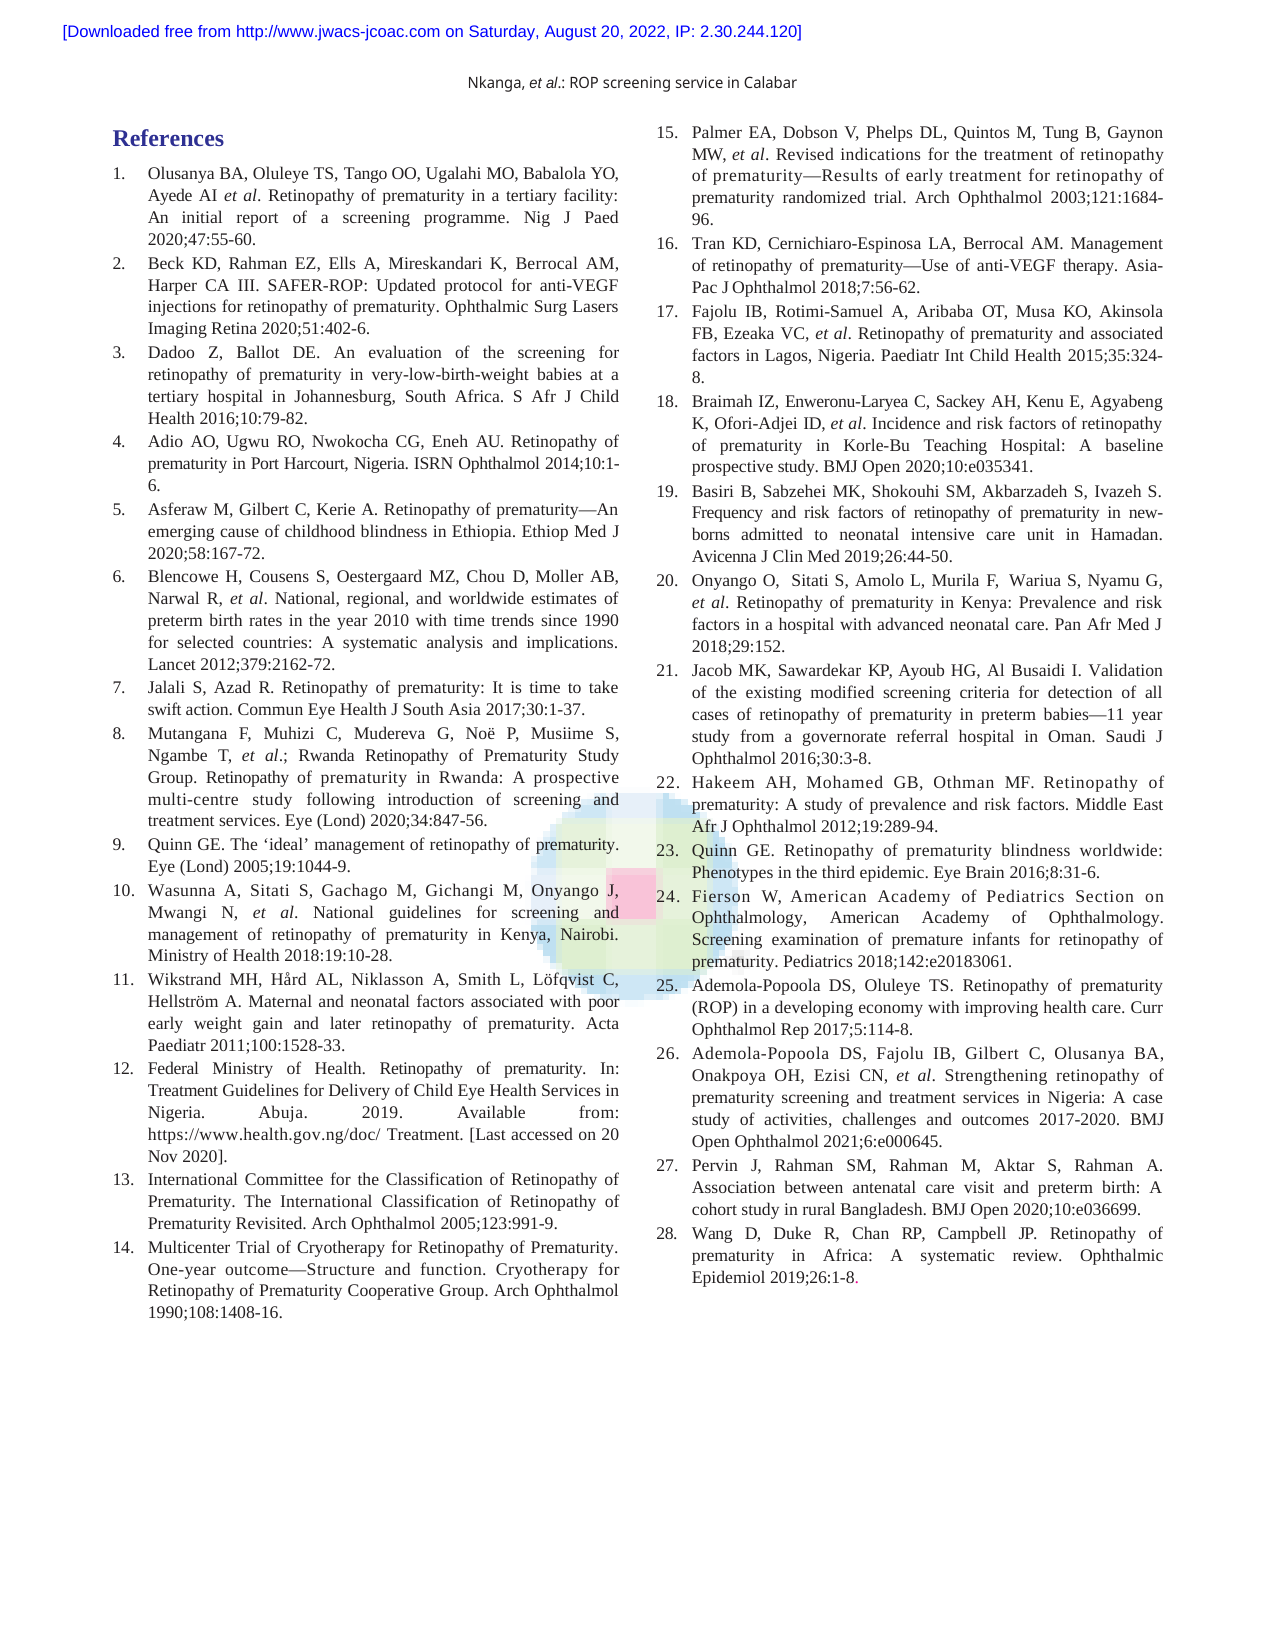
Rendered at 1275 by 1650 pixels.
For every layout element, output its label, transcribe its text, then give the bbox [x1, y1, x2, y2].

list Multicenter Trial of Cryotherapy for Retinopathy of Prematurity. One-year outcome—Structure and function. Cryotherapy for Retinopathy of Prematurity Cooperative Group. Arch Ophthalmol 1990;108:1408-16. [112, 1237, 619, 1322]
list Onyango O, Sitati S, Amolo L, Murila F, Wariua S, Nyamu G, et al. Retinopathy of prematurity in Kenya: Prevalence and risk factors in a hospital with advanced neonatal care. Pan Afr Med J 2018;29:152. [656, 570, 1163, 656]
list Wang D, Duke R, Chan RP, Campbell JP. Retinopathy of prematurity in Africa: A systematic review. Ophthalmic Epidemiol 2019;26:1-8. [656, 1223, 1163, 1287]
list Blencowe H, Cousens S, Oestergaard MZ, Chou D, Moller AB, Narwal R, et al. National, regional, and worldwide estimates of preterm birth rates in the year 2010 with time trends since 1990 for selected countries: A systematic analysis and implications. Lancet 2012;379:2162-72. [112, 566, 619, 674]
list Federal Ministry of Health. Retinopathy of prematurity. In: Treatment Guidelines for Delivery of Child Eye Health Services in Nigeria. Abuja. 2019. Available from: https://www.health.gov.ng/doc/ Treatment. [Last accessed on 20 Nov 2020]. [112, 1058, 619, 1166]
picture [525, 787, 750, 1007]
list Wikstrand MH, Hård AL, Niklasson A, Smith L, Löfqvist C, Hellström A. Maternal and neonatal factors associated with poor early weight gain and later retinopathy of prematurity. Acta Paediatr 2011;100:1528-33. [112, 969, 619, 1055]
list Fierson W, American Academy of Pediatrics Section on Ophthalmology, American Academy of Ophthalmology. Screening examination of premature infants for retinopathy of prematurity. Pediatrics 2018;142:e20183061. [656, 886, 1164, 971]
list Beck KD, Rahman EZ, Ells A, Mireskandari K, Berrocal AM, Harper CA III. SAFER-ROP: Updated protocol for anti-VEGF injections for retinopathy of prematurity. Ophthalmic Surg Lasers Imaging Retina 2020;51:402-6. [112, 253, 619, 338]
list Basiri B, Sabzehei MK, Shokouhi SM, Akbarzadeh S, Ivazeh S. Frequency and risk factors of retinopathy of prematurity in new-borns admitted to neonatal intensive care unit in Hamadan. Avicenna J Clin Med 2019;26:44-50. [656, 480, 1163, 566]
list Quinn GE. Retinopathy of prematurity blindness worldwide: Phenotypes in the third epidemic. Eye Brain 2016;8:31-6. [656, 839, 1163, 882]
list Mutangana F, Muhizi C, Mudereva G, Noë P, Musiime S, Ngambe T, et al.; Rwanda Retinopathy of Prematurity Study Group. Retinopathy of prematurity in Rwanda: A prospective multi-centre study following introduction of screening and treatment services. Eye (Lond) 2020;34:847-56. [112, 723, 620, 831]
list Adio AO, Ugwu RO, Nwokocha CG, Eneh AU. Retinopathy of prematurity in Port Harcourt, Nigeria. ISRN Ophthalmol 2014;10:1-6. [112, 431, 619, 495]
list Palmer EA, Dobson V, Phelps DL, Quintos M, Tung B, Gaynon MW, et al. Revised indications for the treatment of retinopathy of prematurity—Results of early treatment for retinopathy of prematurity randomized trial. Arch Ophthalmol 2003;121:1684-96. [656, 121, 1164, 229]
subtitle References [112, 124, 624, 151]
list Fajolu IB, Rotimi-Samuel A, Aribaba OT, Musa KO, Akinsola FB, Ezeaka VC, et al. Retinopathy of prematurity and associated factors in Lagos, Nigeria. Paediatr Int Child Health 2015;35:324-8. [656, 301, 1163, 387]
list Wasunna A, Sitati S, Gachago M, Gichangi M, Onyango J, Mwangi N, et al. National guidelines for screening and management of retinopathy of prematurity in Kenya, Nairobi. Ministry of Health 2018:19:10-28. [112, 879, 619, 966]
list International Committee for the Classification of Retinopathy of Prematurity. The International Classification of Retinopathy of Prematurity Revisited. Arch Ophthalmol 2005;123:991-9. [112, 1169, 619, 1233]
list Jacob MK, Sawardekar KP, Ayoub HG, Al Busaidi I. Validation of the existing modified screening criteria for detection of all cases of retinopathy of prematurity in preterm babies—11 year study from a governorate referral hospital in Oman. Saudi J Ophthalmol 2016;30:3-8. [656, 660, 1163, 768]
list Hakeem AH, Mohamed GB, Othman MF. Retinopathy of prematurity: A study of prevalence and risk factors. Middle East Afr J Ophthalmol 2012;19:289-94. [656, 772, 1164, 836]
list Jalali S, Azad R. Retinopathy of prematurity: It is time to take swift action. Commun Eye Health J South Asia 2017;30:1-37. [112, 677, 619, 719]
list Braimah IZ, Enweronu-Laryea C, Sackey AH, Kenu E, Agyabeng K, Ofori-Adjei ID, et al. Incidence and risk factors of retinopathy of prematurity in Korle-Bu Teaching Hospital: A baseline prospective study. BMJ Open 2020;10:e035341. [656, 391, 1163, 477]
list Olusanya BA, Oluleye TS, Tango OO, Ugalahi MO, Babalola YO, Ayede AI et al. Retinopathy of prematurity in a tertiary facility: An initial report of a screening programme. Nig J Paed 2020;47:55-60. [112, 163, 619, 249]
list Ademola-Popoola DS, Oluleye TS. Retinopathy of prematurity (ROP) in a developing economy with improving health care. Curr Ophthalmol Rep 2017;5:114-8. [656, 975, 1163, 1039]
list Dadoo Z, Ballot DE. An evaluation of the screening for retinopathy of prematurity in very-low-birth-weight babies at a tertiary hospital in Johannesburg, South Africa. S Afr J Child Health 2016;10:79-82. [112, 342, 619, 428]
list Tran KD, Cernichiaro-Espinosa LA, Berrocal AM. Management of retinopathy of prematurity—Use of anti-VEGF therapy. Asia-Pac J Ophthalmol 2018;7:56-62. [656, 233, 1163, 297]
list Quinn GE. The ‘ideal’ management of retinopathy of prematurity. Eye (Lond) 2005;19:1044-9. [112, 834, 619, 876]
list Ademola-Popoola DS, Fajolu IB, Gilbert C, Olusanya BA, Onakpoya OH, Ezisi CN, et al. Strengthening retinopathy of prematurity screening and treatment services in Nigeria: A case study of activities, challenges and outcomes 2017-2020. BMJ Open Ophthalmol 2021;6:e000645. [656, 1043, 1164, 1151]
list Pervin J, Rahman SM, Rahman M, Aktar S, Rahman A. Association between antenatal care visit and preterm birth: A cohort study in rural Bangladesh. BMJ Open 2020;10:e036699. [656, 1155, 1163, 1219]
list Asferaw M, Gilbert C, Kerie A. Retinopathy of prematurity—An emerging cause of childhood blindness in Ethiopia. Ethiop Med J 2020;58:167-72. [112, 499, 619, 563]
